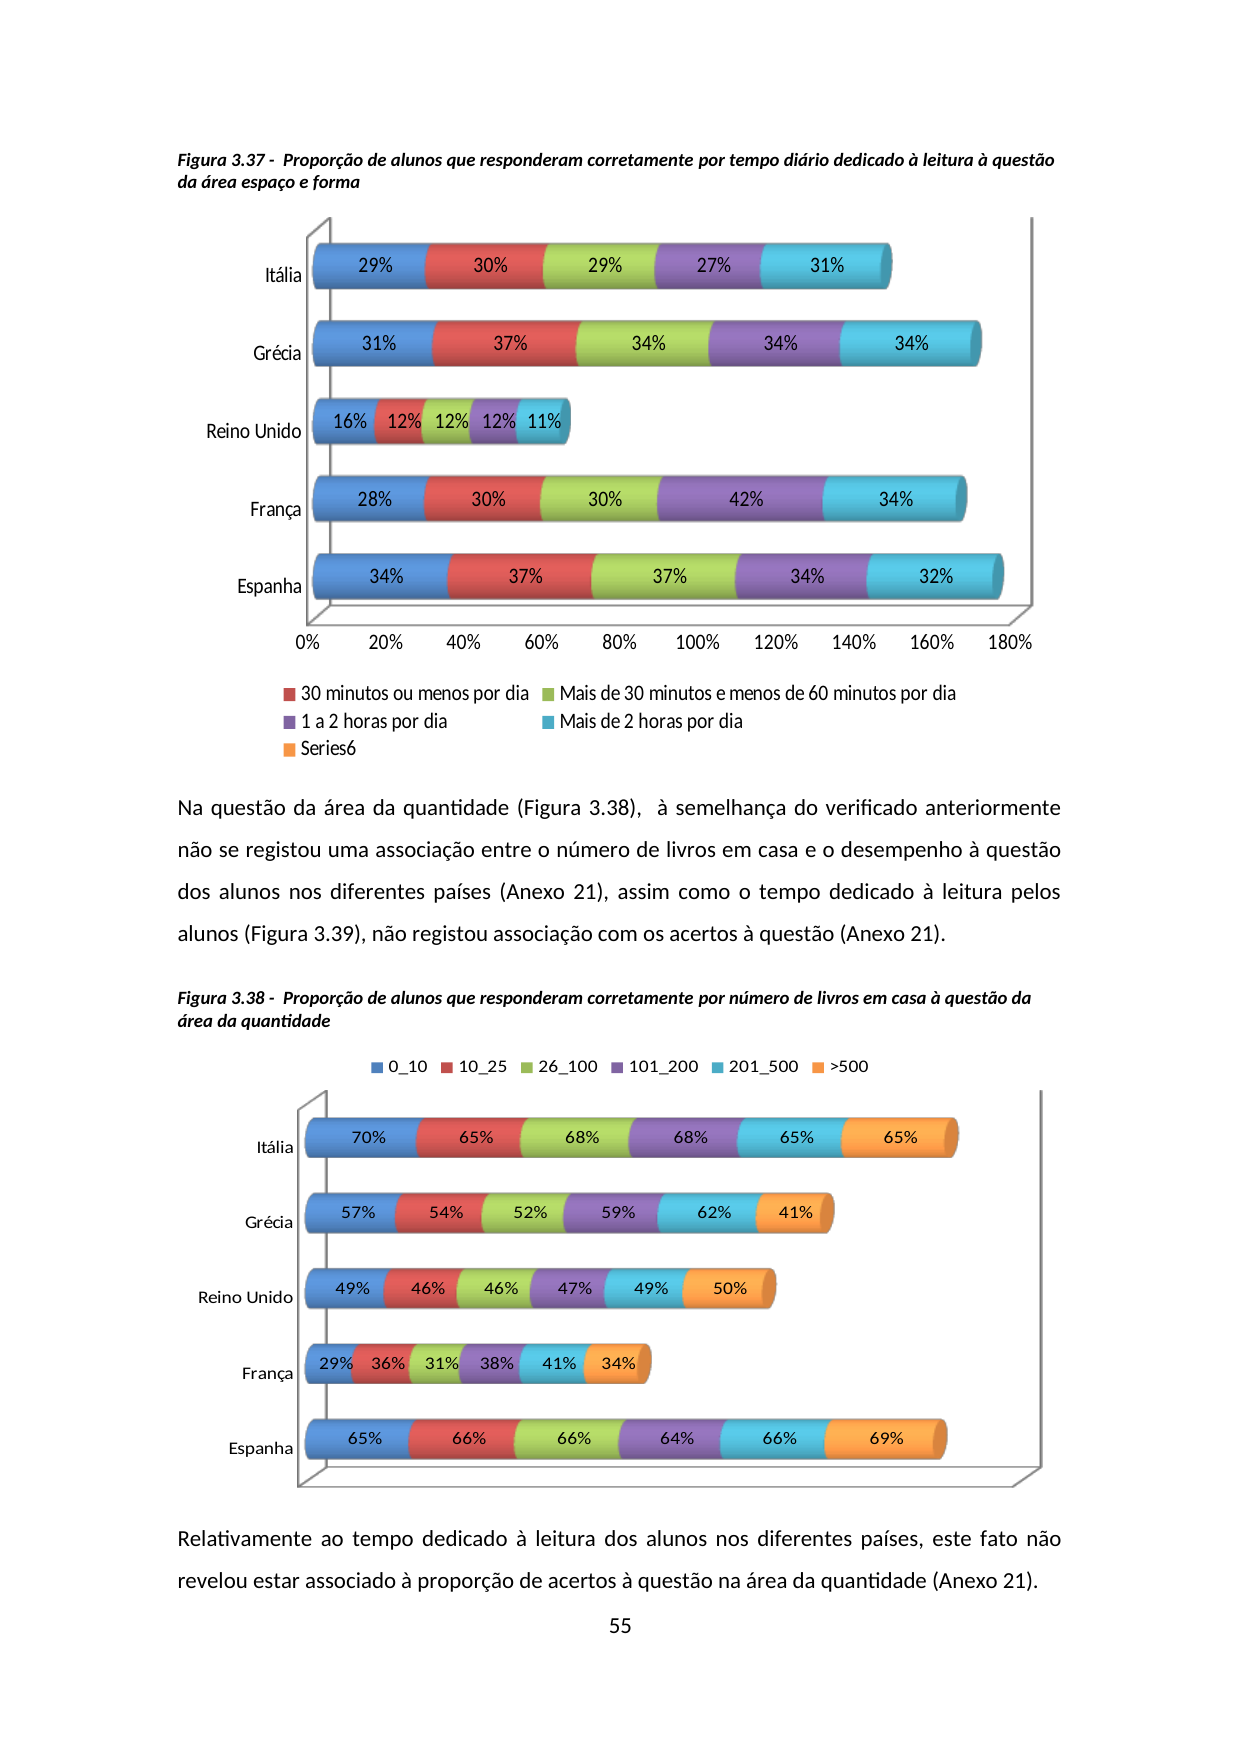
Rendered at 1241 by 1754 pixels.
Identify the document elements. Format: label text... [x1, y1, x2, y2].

text Figura 3.38 - Proporção de alunos que responderam corretamente por número de livros em casa à questão da área da quantidade [177, 986, 1063, 1032]
text Na questão da área da quantidade (Figura 3.38), à semelhança do verificado anteriormente não se registou uma associação entre o número de livros em casa e o desempenho à questão dos alunos nos diferentes países (Anexo 21), assim como o tempo dedicado à leitura pelos alunos (Figura 3.39), não registou associação com os acertos à questão (Anexo 21). [177, 793, 1063, 947]
text Figura 3.37 - Proporção de alunos que responderam corretamente por tempo diário dedicado à leitura à questão da área espaço e forma [177, 148, 1063, 193]
text Relativamente ao tempo dedicado à leitura dos alunos nos diferentes países, este fato não revelou estar associado à proporção de acertos à questão na área da quantidade (Anexo 21). [177, 1524, 1063, 1594]
